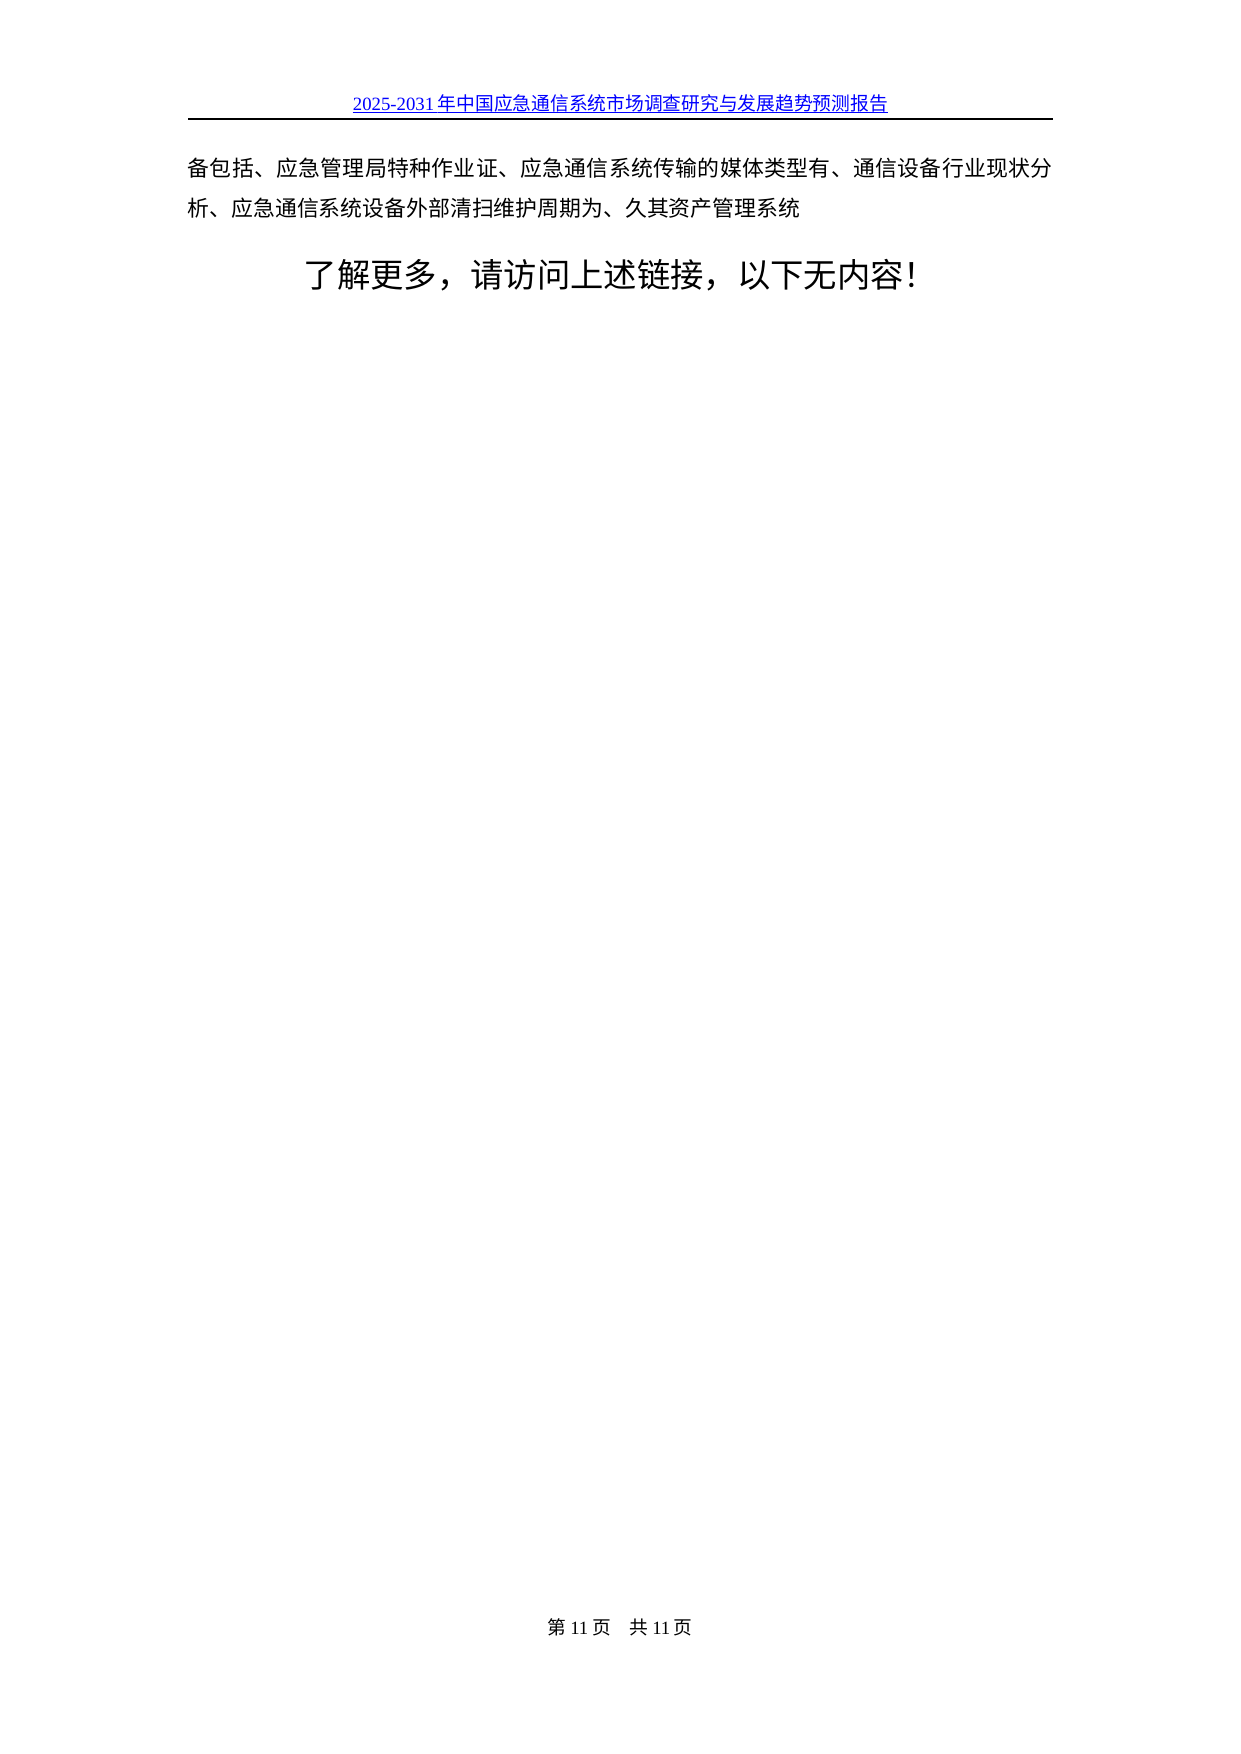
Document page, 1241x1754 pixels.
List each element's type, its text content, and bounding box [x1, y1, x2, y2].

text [187, 150, 1053, 223]
title 了解更多，请访问上述链接，以下无内容！ [187, 241, 1053, 306]
